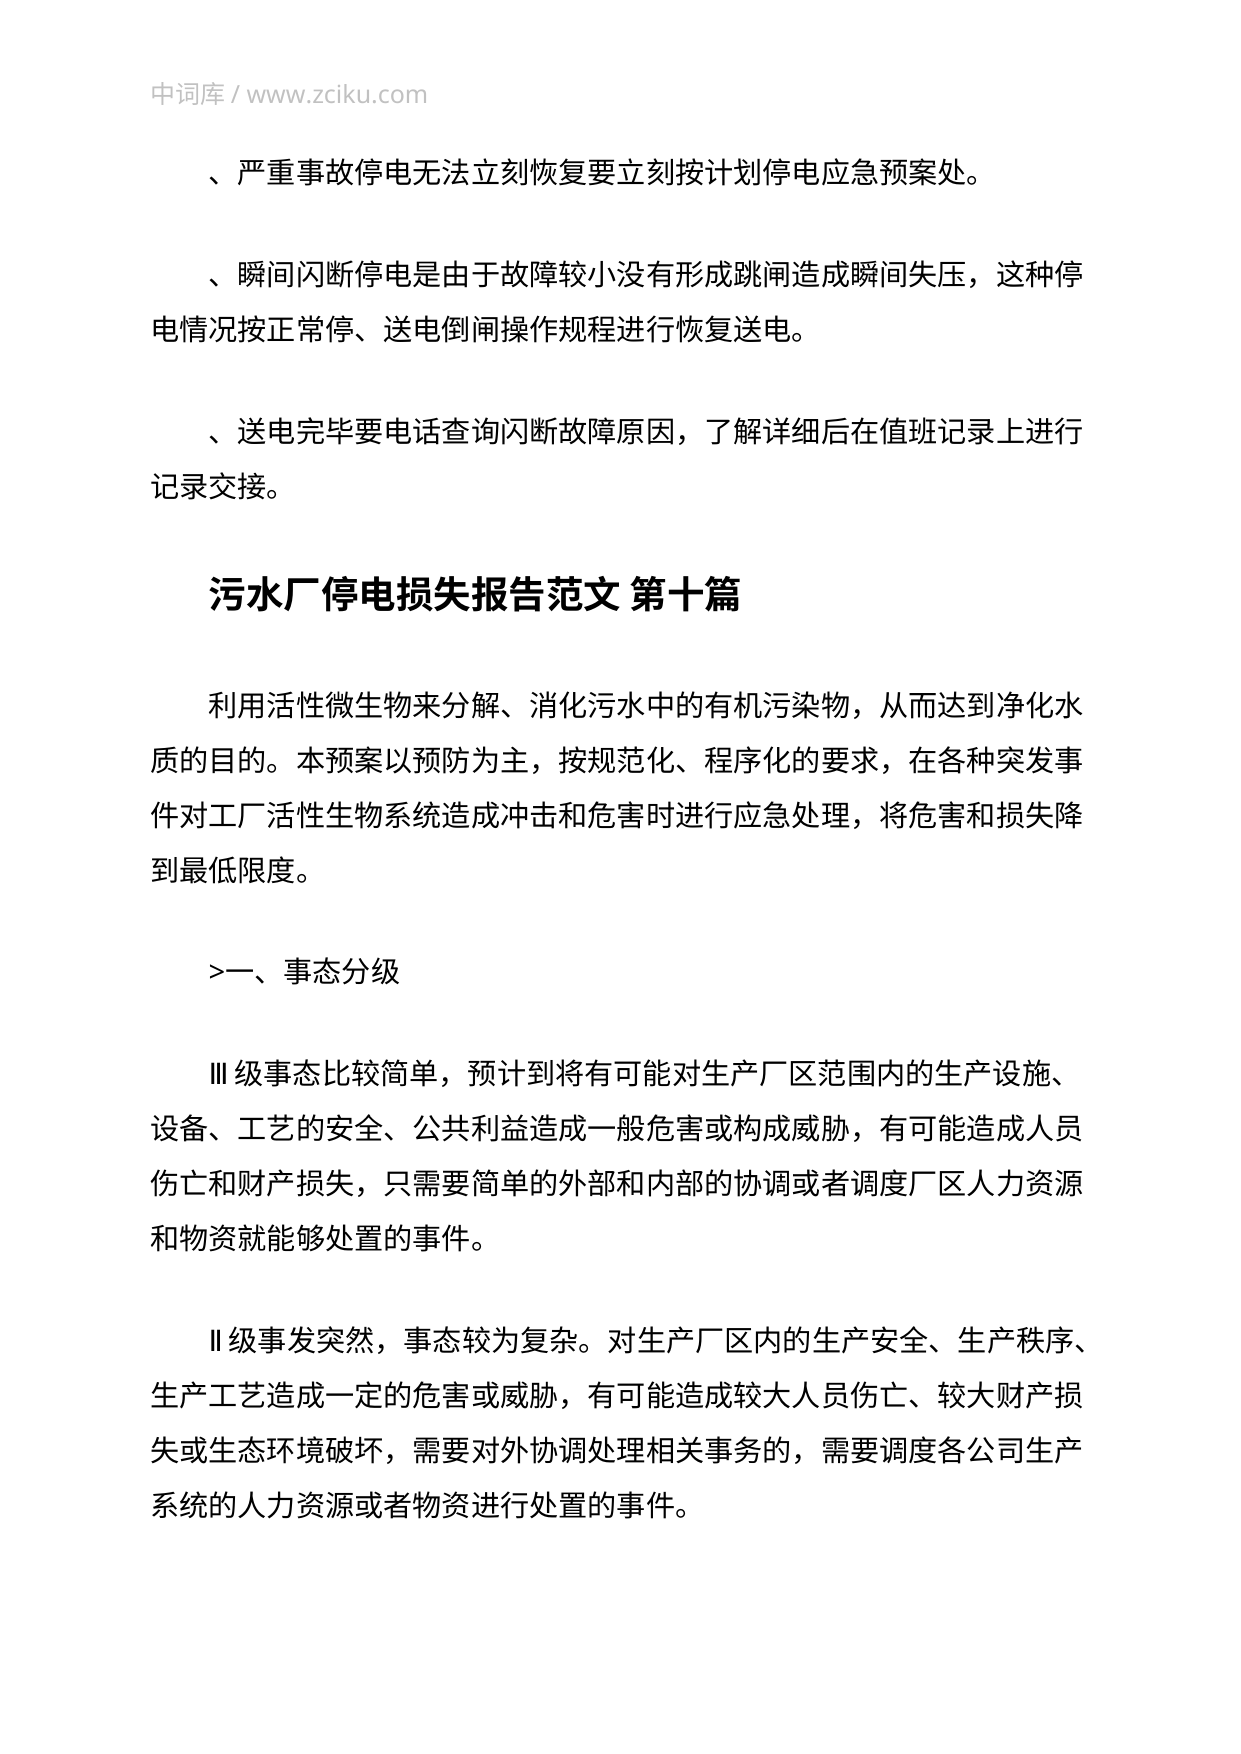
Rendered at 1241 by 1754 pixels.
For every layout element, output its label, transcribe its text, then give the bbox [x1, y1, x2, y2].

text Ⅲ级事态比较简单，预计到将有可能对生产厂区范围内的生产设施、设备、工艺的安全、公共利益造成一般危害或构成威胁，有可能造成人员伤亡和财产损失，只需要简单的外部和内部的协调或者调度厂区人力资源和物资就能够处置的事件。 [150, 1051, 1090, 1258]
text 污水厂停电损失报告范文 第十篇 [150, 565, 1090, 619]
text 、瞬间闪断停电是由于故障较小没有形成跳闸造成瞬间失压，这种停电情况按正常停、送电倒闸操作规程进行恢复送电。 [150, 252, 1090, 349]
text >一、事态分级 [150, 949, 1090, 991]
text 、严重事故停电无法立刻恢复要立刻按计划停电应急预案处。 [150, 150, 1090, 192]
text 、送电完毕要电话查询闪断故障原因，了解详细后在值班记录上进行记录交接。 [150, 408, 1090, 506]
text 利用活性微生物来分解、消化污水中的有机污染物，从而达到净化水质的目的。本预案以预防为主，按规范化、程序化的要求，在各种突发事件对工厂活性生物系统造成冲击和危害时进行应急处理，将危害和损失降到最低限度。 [150, 682, 1090, 889]
text Ⅱ级事发突然，事态较为复杂。对生产厂区内的生产安全、生产秩序、生产工艺造成一定的危害或威胁，有可能造成较大人员伤亡、较大财产损失或生态环境破坏，需要对外协调处理相关事务的，需要调度各公司生产系统的人力资源或者物资进行处置的事件。 [150, 1317, 1090, 1524]
